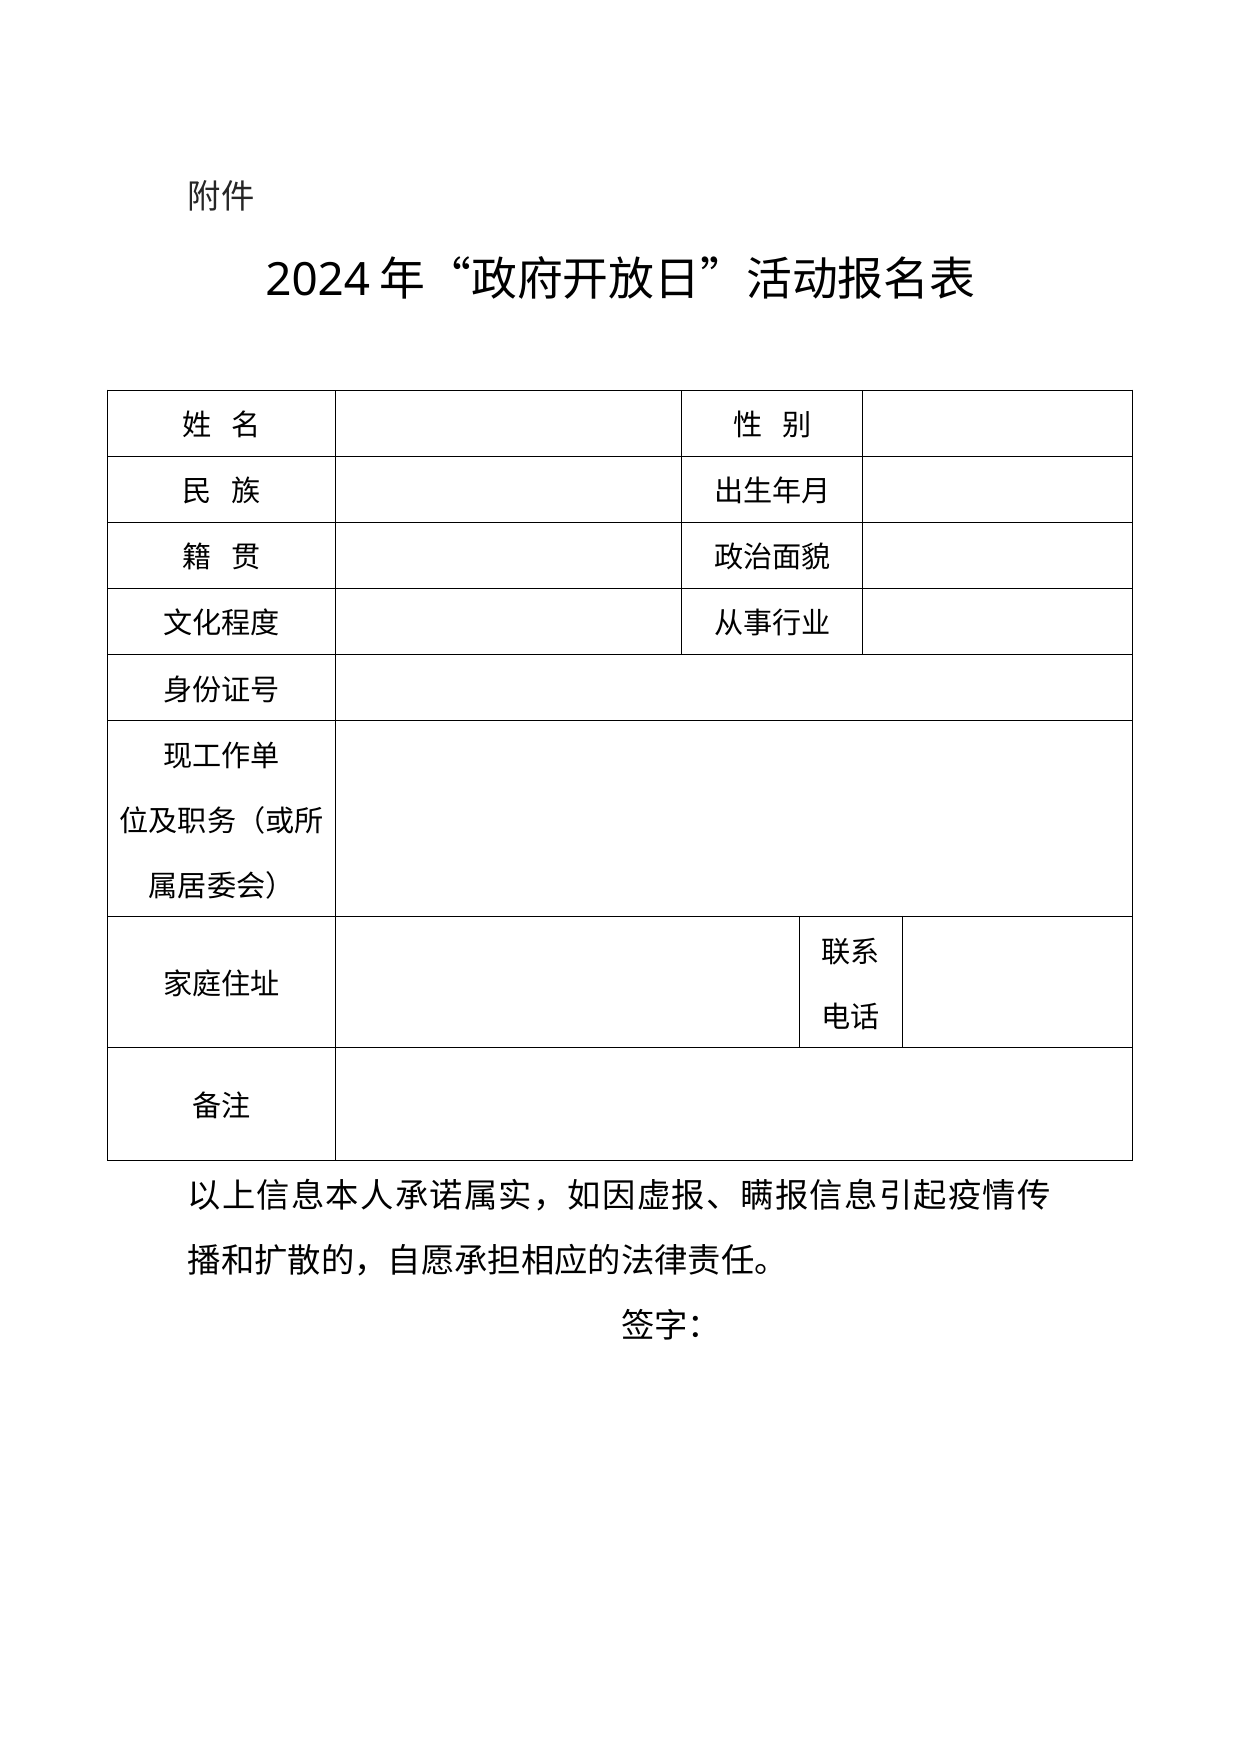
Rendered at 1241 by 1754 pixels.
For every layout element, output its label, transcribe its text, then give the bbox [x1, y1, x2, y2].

table_cell 民 族 [108, 457, 335, 522]
table_cell 联系 电话 [800, 917, 902, 1047]
table_cell 现工作单 位及职务（或所属居委会） [108, 721, 335, 916]
table_cell [336, 917, 799, 1047]
table_cell 备注 [108, 1048, 335, 1160]
table_cell 政治面貌 [682, 523, 862, 588]
table_header 姓 名 [108, 391, 335, 456]
text 2024年“政府开放日”活动报名表 [187, 227, 1053, 324]
table_cell [863, 523, 1132, 588]
table_cell [336, 589, 681, 654]
table_cell [336, 1048, 1132, 1160]
table_cell [903, 917, 1132, 1047]
table_cell [863, 457, 1132, 522]
table_header 性 别 [682, 391, 862, 456]
text 附件 [187, 162, 1053, 227]
table_cell 籍 贯 [108, 523, 335, 588]
table_cell 从事行业 [682, 589, 862, 654]
text 签字： [187, 1291, 1053, 1356]
table_cell 文化程度 [108, 589, 335, 654]
table_cell [863, 589, 1132, 654]
table_cell [336, 457, 681, 522]
table_cell [336, 523, 681, 588]
table_cell 身份证号 [108, 655, 335, 720]
table_cell [336, 721, 1132, 916]
table_cell [336, 655, 1132, 720]
table_cell 家庭住址 [108, 917, 335, 1047]
table_cell 出生年月 [682, 457, 862, 522]
table_header [336, 391, 681, 456]
text 以上信息本人承诺属实，如因虚报、瞒报信息引起疫情传播和扩散的，自愿承担相应的法律责任。 [187, 1161, 1053, 1291]
table_header [863, 391, 1132, 456]
